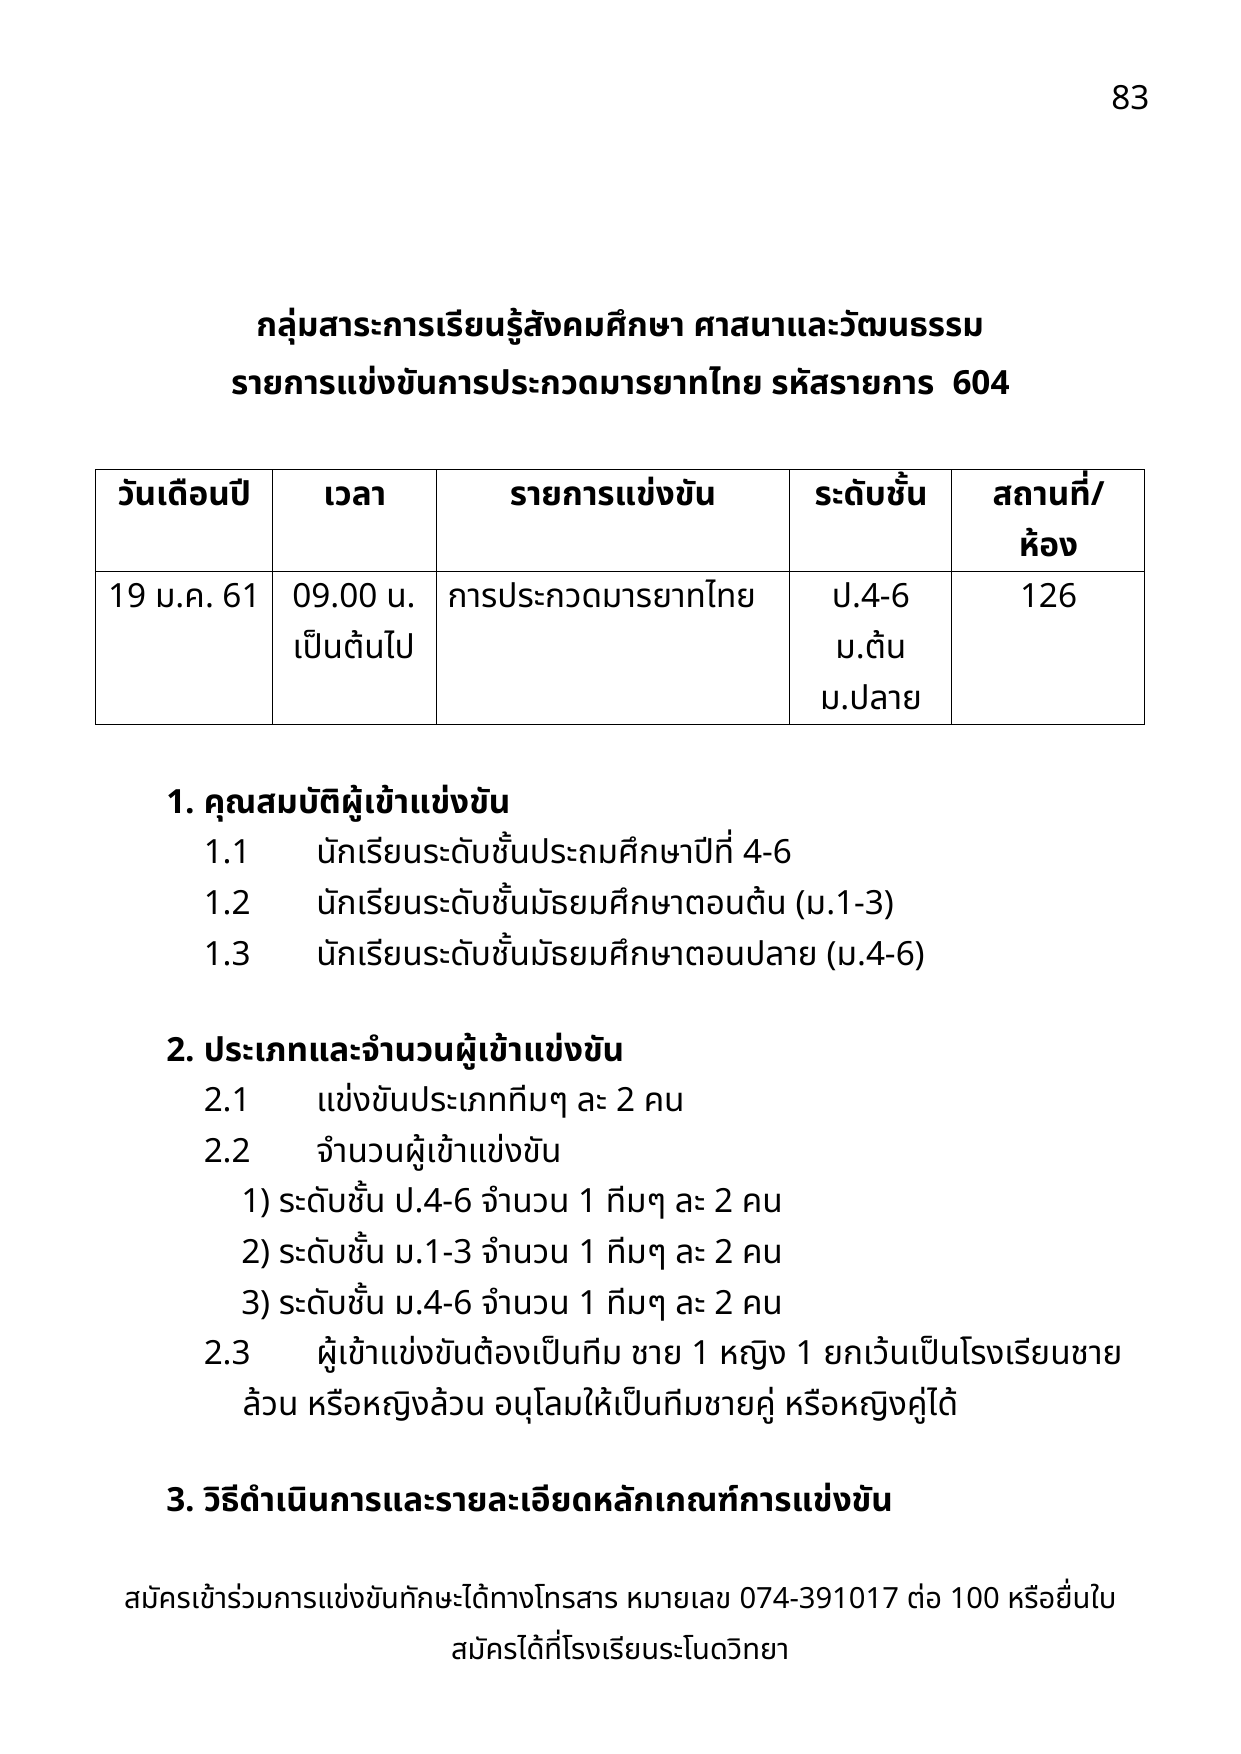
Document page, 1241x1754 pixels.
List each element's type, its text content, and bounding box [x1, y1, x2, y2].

table_header สถานที่/ห้อง [952, 470, 1144, 571]
list วิธีดำเนินการและรายละเอียดหลักเกณฑ์การแข่งขัน [166, 1476, 1149, 1526]
text รายการแข่งขันการประกวดมารยาทไทย รหัสรายการ 604 [91, 359, 1149, 409]
list แข่งขันประเภททีมๆ ละ 2 คน [203, 1076, 1149, 1127]
list ระดับชั้น ป.4-6 จำนวน 1 ทีมๆ ละ 2 คน [241, 1177, 1149, 1228]
table_header วันเดือนปี [96, 470, 272, 571]
table_cell ป.4-6 ม.ต้น ม.ปลาย [790, 572, 951, 724]
list จำนวนผู้เข้าแข่งขัน [203, 1127, 1149, 1177]
list คุณสมบัติผู้เข้าแข่งขัน [166, 777, 1149, 828]
list ผู้เข้าแข่งขันต้องเป็นทีม ชาย 1 หญิง 1 ยกเว้นเป็นโรงเรียนชายล้วน หรือหญิงล้วน อนุโลมให้เป็นทีมชายคู่ หรือหญิงคู่ได้ [203, 1329, 1149, 1430]
table_cell 19 ม.ค. 61 [96, 572, 272, 724]
list นักเรียนระดับชั้นมัธยมศึกษาตอนต้น (ม.1-3) [203, 879, 1149, 929]
list ประเภทและจำนวนผู้เข้าแข่งขัน [166, 1025, 1149, 1076]
table_cell การประกวดมารยาทไทย [437, 572, 789, 724]
table_cell 09.00 น. เป็นต้นไป [273, 572, 436, 724]
table_cell 126 [952, 572, 1144, 724]
table_header เวลา [273, 470, 436, 571]
table_header ระดับชั้น [790, 470, 951, 571]
list นักเรียนระดับชั้นมัธยมศึกษาตอนปลาย (ม.4-6) [203, 929, 1149, 980]
text กลุ่มสาระการเรียนรู้สังคมศึกษา ศาสนาและวัฒนธรรม [91, 301, 1149, 351]
list นักเรียนระดับชั้นประถมศึกษาปีที่ 4-6 [203, 828, 1149, 879]
table_header รายการแข่งขัน [437, 470, 789, 571]
list ระดับชั้น ม.4-6 จำนวน 1 ทีมๆ ละ 2 คน [241, 1278, 1149, 1329]
list ระดับชั้น ม.1-3 จำนวน 1 ทีมๆ ละ 2 คน [241, 1228, 1149, 1278]
